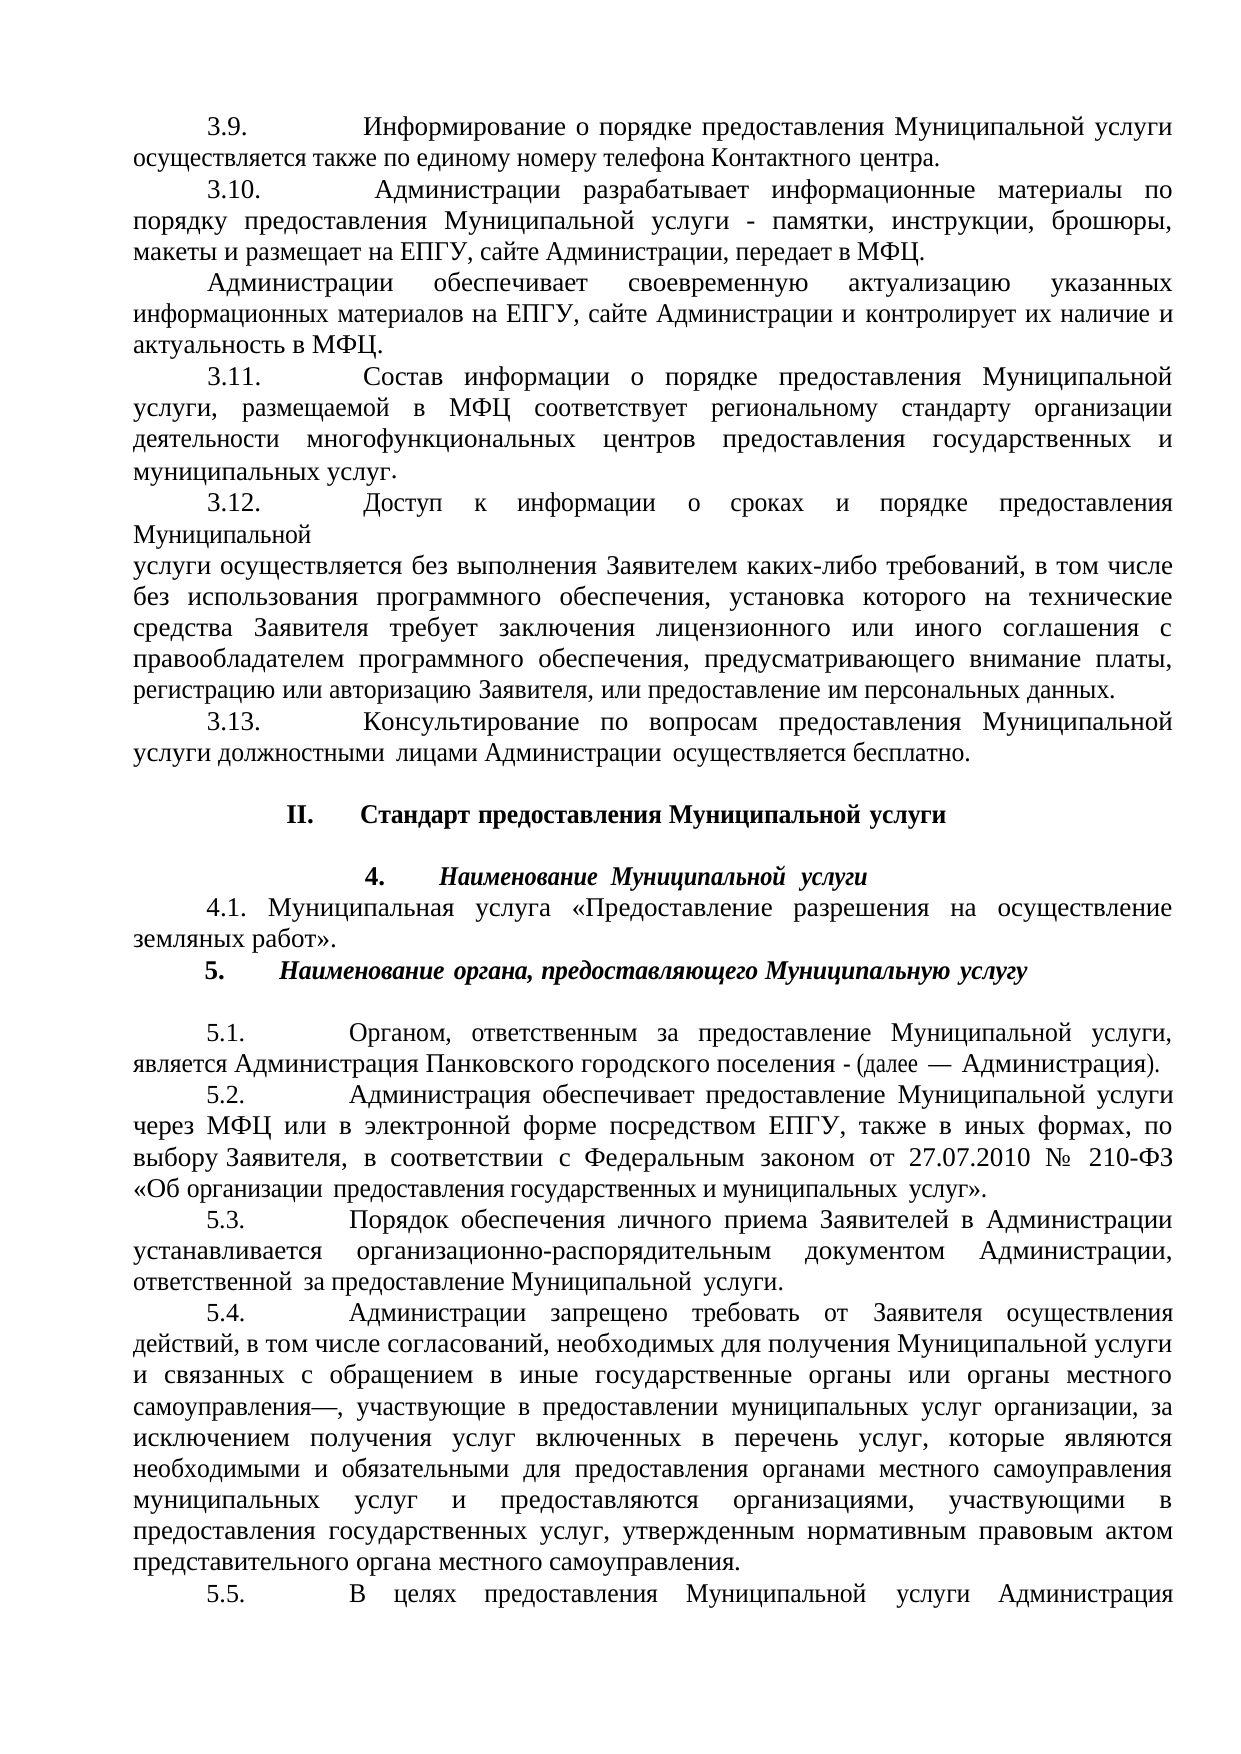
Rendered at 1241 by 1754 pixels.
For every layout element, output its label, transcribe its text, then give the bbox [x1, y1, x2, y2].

list Администрации запрещено требовать от Заявителя осуществления действий, в том числе согласований, необходимых для получения Муниципальной услуги и связанных с обращением в иные государственные органы или органы местного самоуправления—, участвующие в предоставлении муниципальных услуг организации, за исключением получения услуг включенных в перечень услуг, которые являются необходимыми и обязательными для предоставления органами местного самоуправления муниципальных услуг и предоставляются организациями, участвующими в предоставления государственных услуг, утвержденным нормативным правовым актом представительного органа местного самоуправления. [133, 1296, 1173, 1577]
list Администрации разрабатывает информационные материалы по порядку предоставления Муниципальной услуги - памятки, инструкции, брошюры, макеты и размещает на ЕПГУ, сайте Администрации, передает в МФЦ. [133, 173, 1173, 266]
list Администрация обеспечивает предоставление Муниципальной услуги через МФЦ или в электронной форме посредством ЕПГУ, также в иных формах, по выбору Заявителя, в соответствии с Федеральным законом от 27.07.2010 № 210-ФЗ «Об организации предоставления государственных и муниципальных услуг». [133, 1078, 1173, 1203]
subtitle Наименование органа, предоставляющего Муниципальную услугу [58, 954, 1173, 985]
subtitle Наименование Муниципальной услуги [58, 860, 1173, 891]
subtitle Стандарт предоставления Муниципальной услуги [59, 798, 1173, 829]
text Администрации обеспечивает своевременную актуализацию указанных информационных материалов на ЕПГУ, сайте Администрации и контролирует их наличие и актуальность в МФЦ. [133, 266, 1173, 359]
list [133, 1577, 1173, 1608]
list Информирование о порядке предоставления Муниципальной услуги осуществляется также по единому номеру телефона Контактного центра. [133, 110, 1173, 173]
text услуги осуществляется без выполнения Заявителем каких-либо требований, в том числе без использования программного обеспечения, установка которого на технические средства Заявителя требует заключения лицензионного или иного соглашения с правообладателем программного обеспечения, предусматривающего внимание платы, регистрацию или авторизацию Заявителя, или предоставление им персональных данных. [133, 549, 1173, 704]
list Органом, ответственным за предоставление Муниципальной услуги, является Администрация Панковского городского поселения - (далее — Администрация). [133, 1016, 1173, 1078]
list Доступ к информации о сроках и порядке предоставления Муниципальной [133, 487, 1173, 549]
list Порядок обеспечения личного приема Заявителей в Администрации устанавливается организационно-распорядительным документом Администрации, ответственной за предоставление Муниципальной услуги. [133, 1203, 1173, 1296]
text 4.1. Муниципальная услуга «Предоставление разрешения на осуществление земляных работ». [133, 891, 1173, 954]
list Состав информации о порядке предоставления Муниципальной услуги, размещаемой в МФЦ соответствует региональному стандарту организации деятельности многофункциональных центров предоставления государственных и муниципальных услуг. [133, 359, 1173, 487]
list Консультирование по вопросам предоставления Муниципальной услуги должностными лицами Администрации осуществляется бесплатно. [133, 704, 1173, 767]
